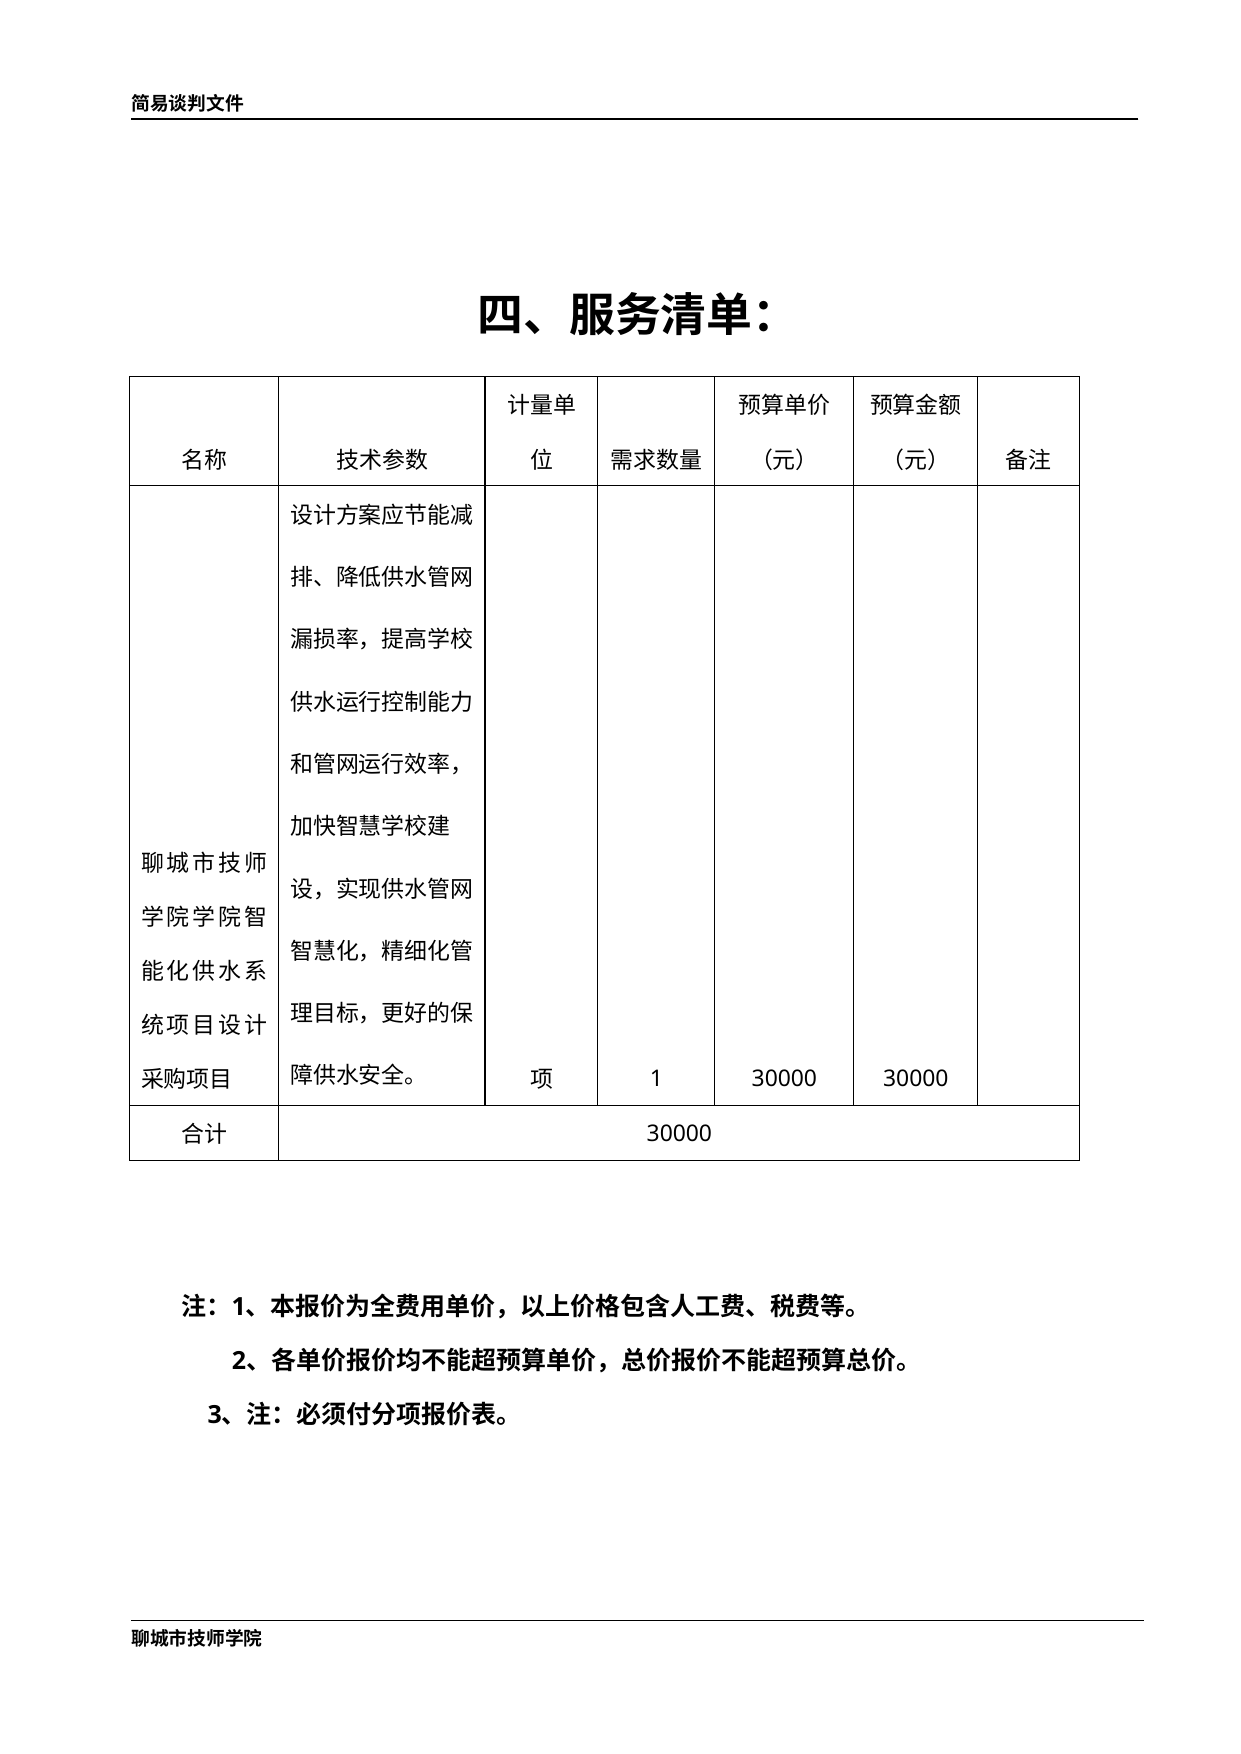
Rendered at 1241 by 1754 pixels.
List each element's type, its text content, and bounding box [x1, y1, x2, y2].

table_cell 项 [486, 486, 597, 1105]
table_cell 合计 [130, 1106, 278, 1160]
text 3、注：必须付分项报价表。 [181, 1386, 1144, 1440]
text 注：1、本报价为全费用单价，以上价格包含人工费、税费等。 [131, 1278, 1144, 1332]
table_header 预算单价（元） [715, 377, 853, 485]
table_header 预算金额（元） [854, 377, 977, 485]
table_cell 聊城市技师学院学院智能化供水系统项目设计采购项目 [130, 486, 278, 1105]
table_header 需求数量 [598, 377, 714, 485]
text 四、服务清单： [131, 258, 1144, 366]
table_header 备注 [978, 377, 1079, 485]
table_cell 30000 [715, 486, 853, 1105]
table_cell 设计方案应节能减排、降低供水管网漏损率，提高学校供水运行控制能力和管网运行效率，加快智慧学校建设，实现供水管网智慧化，精细化管理目标，更好的保障供水安全。 [279, 486, 484, 1105]
table_header 技术参数 [279, 377, 484, 485]
table_cell 1 [598, 486, 714, 1105]
table_header 名称 [130, 377, 278, 485]
text 2、各单价报价均不能超预算单价，总价报价不能超预算总价。 [131, 1332, 1144, 1386]
table_header 计量单位 [486, 377, 597, 485]
table_cell 30000 [854, 486, 977, 1105]
table_cell [978, 486, 1079, 1105]
table_cell 30000 [279, 1106, 1079, 1160]
